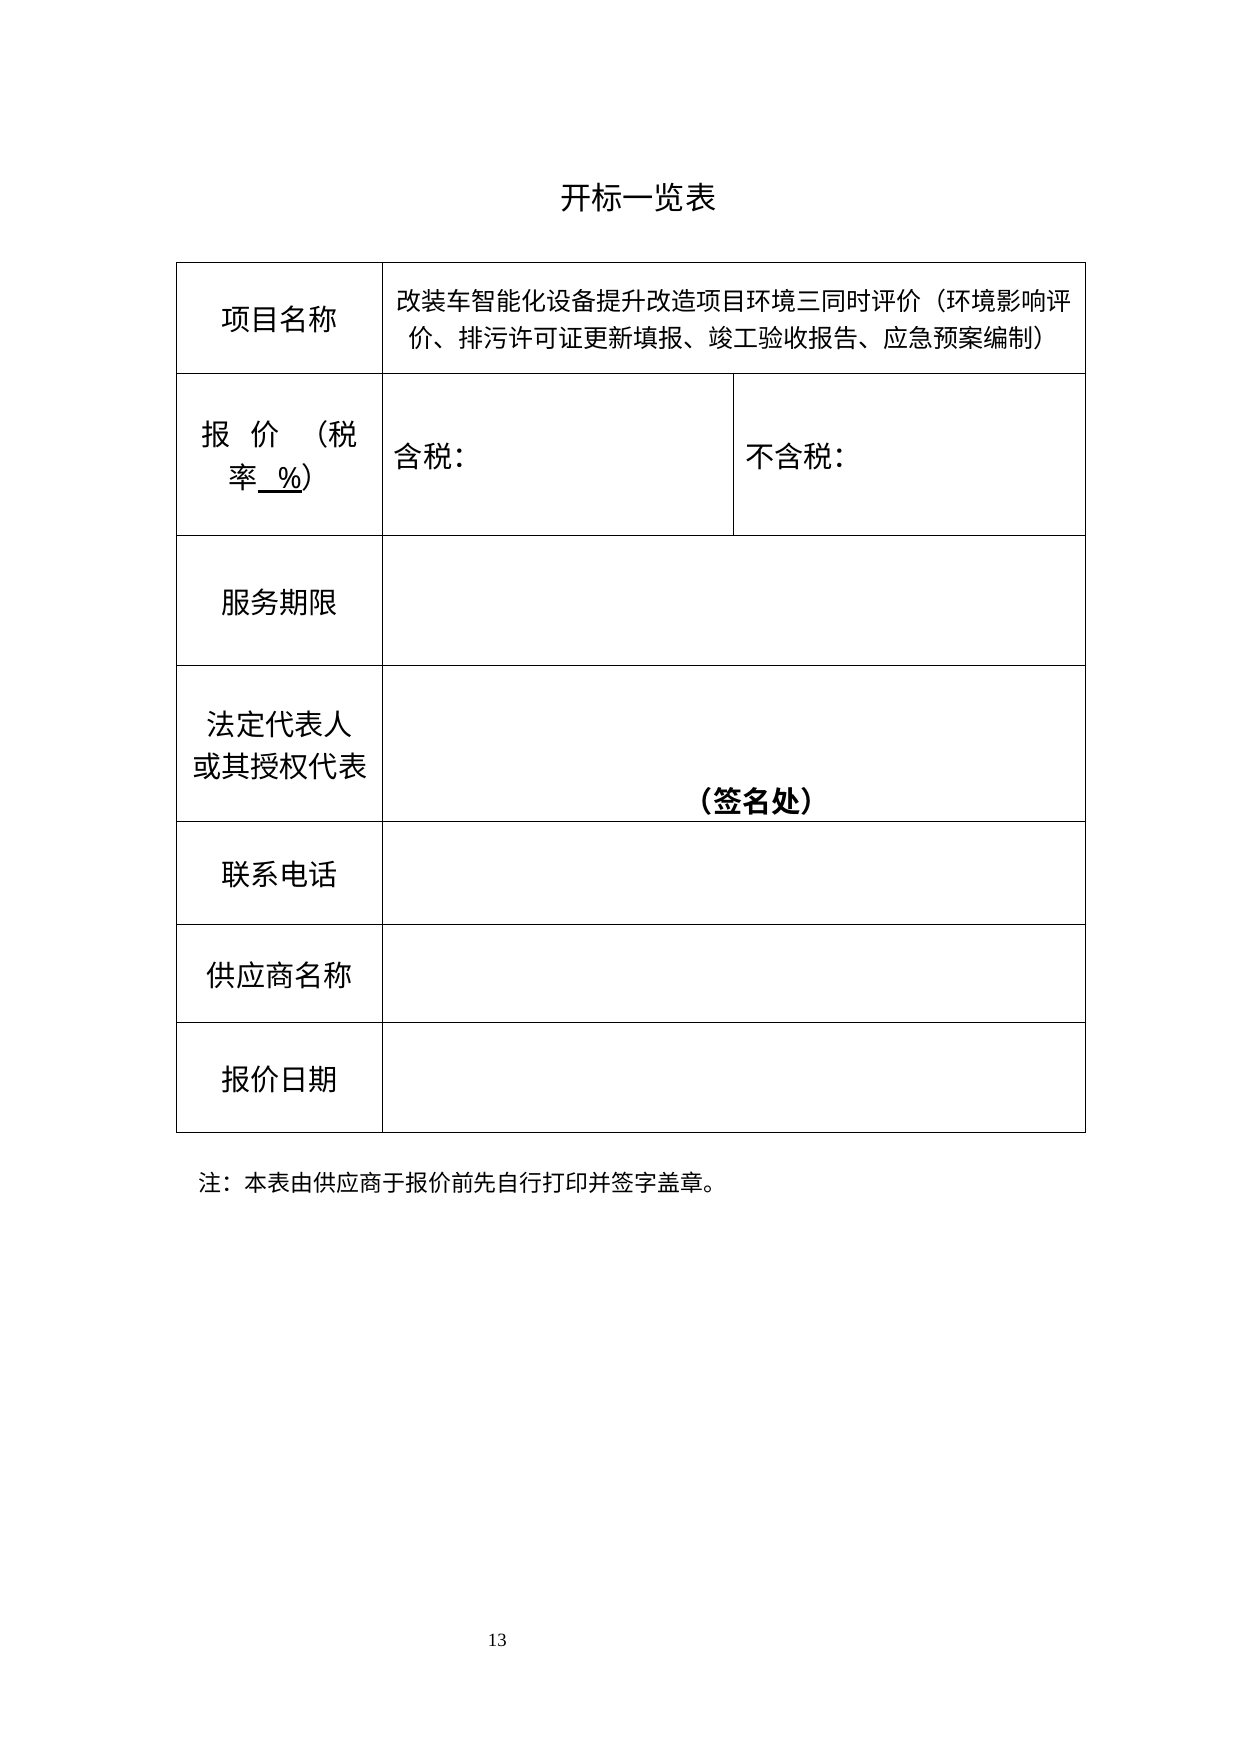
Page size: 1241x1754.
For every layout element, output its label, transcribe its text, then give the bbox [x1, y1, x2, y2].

table_header 改装车智能化设备提升改造项目环境三同时评价（环境影响评价、排污许可证更新填报、竣工验收报告、应急预案编制） [383, 263, 1085, 373]
table_cell 报价日期 [177, 1023, 382, 1132]
table_cell 联系电话 [177, 822, 382, 924]
table_cell （签名处） [383, 666, 1085, 821]
table_cell 不含税： [734, 374, 1085, 535]
table_cell [383, 925, 1085, 1022]
table_cell [383, 822, 1085, 924]
table_cell 法定代表人 或其授权代表 [177, 666, 382, 821]
table_cell 供应商名称 [177, 925, 382, 1022]
table_cell [383, 1023, 1085, 1132]
text 注：本表由供应商于报价前先自行打印并签字盖章。 [199, 1164, 1088, 1198]
text 开标一览表 [188, 162, 1088, 229]
table_cell 服务期限 [177, 536, 382, 665]
table_cell 报 价 （税率 %） [177, 374, 382, 535]
table_cell 含税： [383, 374, 733, 535]
table_header 项目名称 [177, 263, 382, 373]
table_cell [383, 536, 1085, 665]
